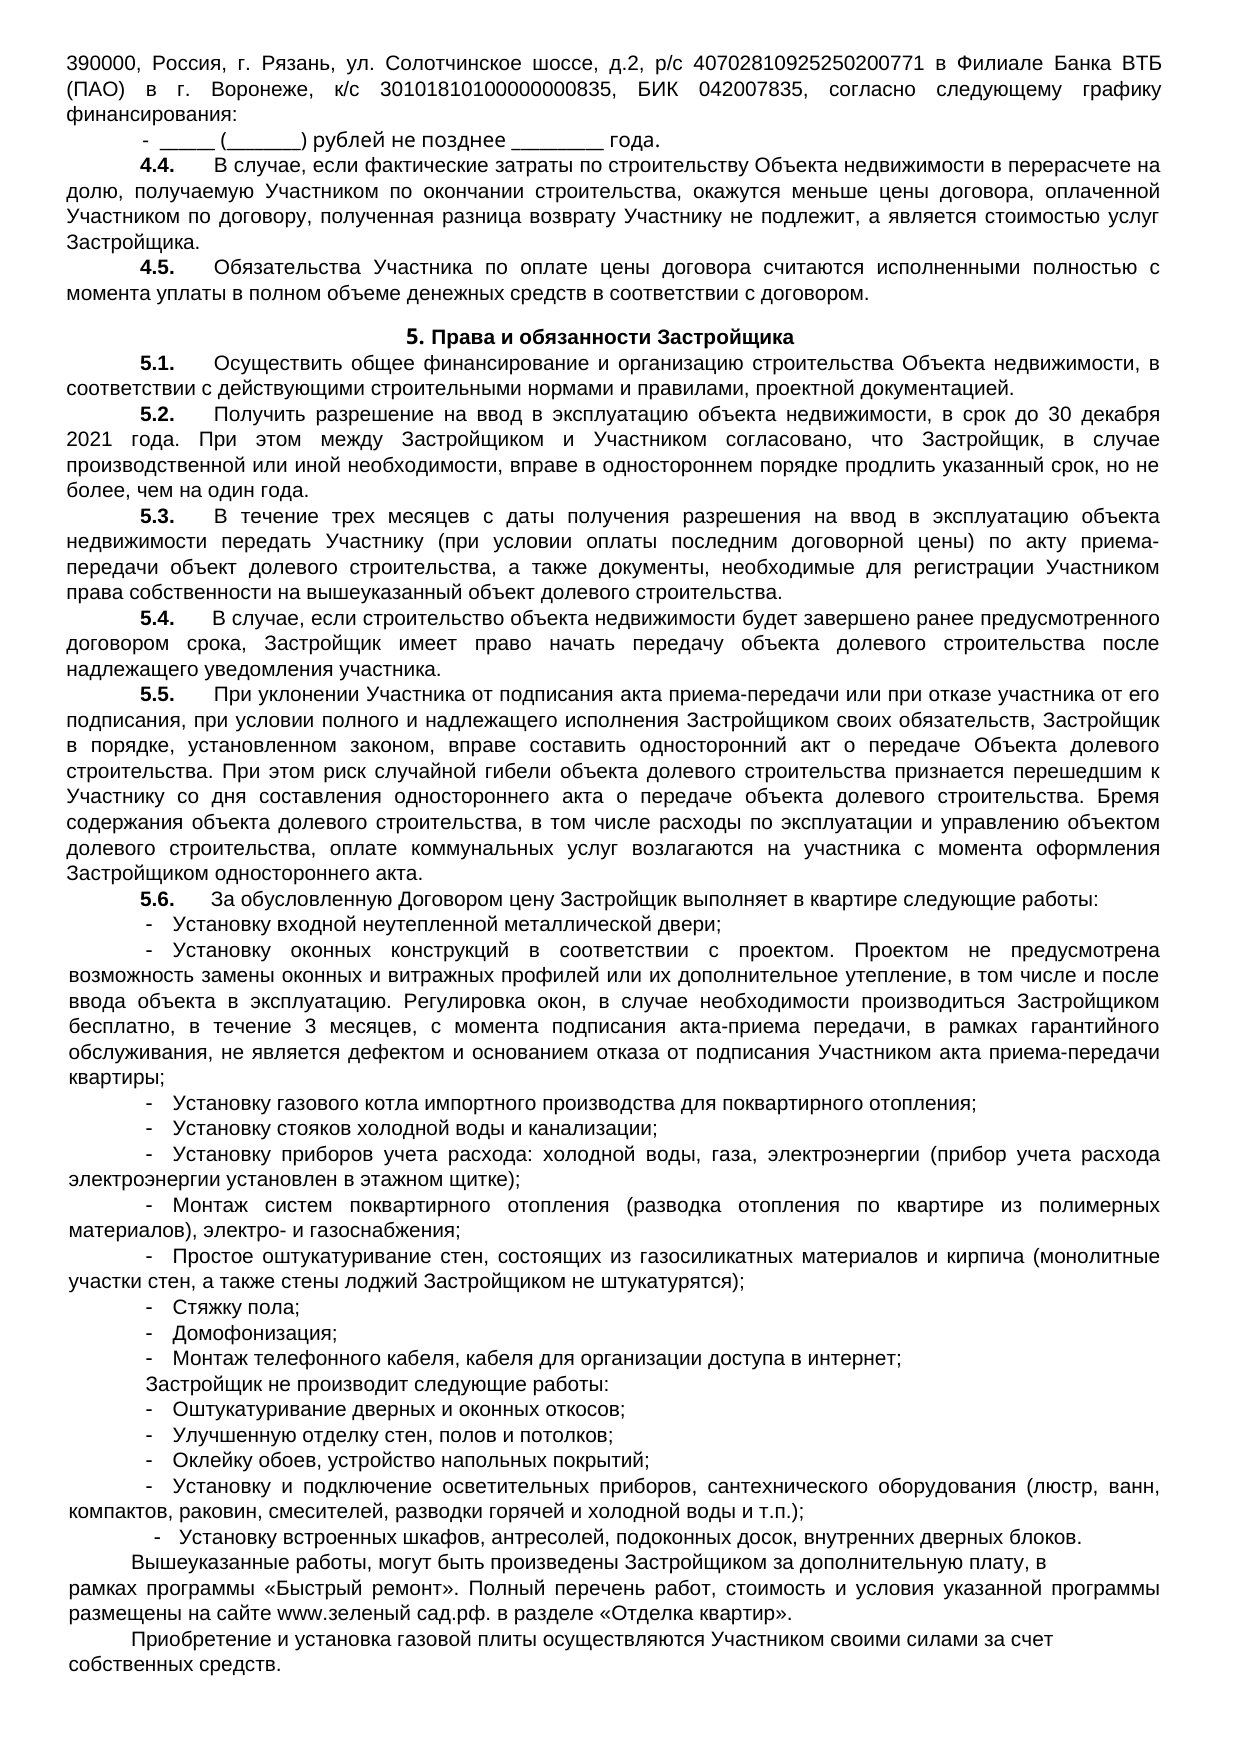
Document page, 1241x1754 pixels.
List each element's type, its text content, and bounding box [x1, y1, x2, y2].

list Монтаж систем поквартирного отопления (разводка отопления по квартире из полимерных материалов), электро- и газоснабжения; [68, 1192, 1161, 1243]
text - ______ (________) рублей не позднее __________ года. [66, 127, 1161, 152]
text Приобретение и установка газовой плиты осуществляются Участником своими силами за счет собственных средств. [68, 1626, 1161, 1677]
list Обязательства Участника по оплате цены договора считаются исполненными полностью с момента уплаты в полном объеме денежных средств в соответствии с договором. [66, 254, 1161, 305]
list Установку оконных конструкций в соответствии с проектом. Проектом не предусмотрена возможность замены оконных и витражных профилей или их дополнительное утепление, в том числе и после ввода объекта в эксплуатацию. Регулировка окон, в случае необходимости производиться Застройщиком бесплатно, в течение 3 месяцев, с момента подписания акта-приема передачи, в рамках гарантийного обслуживания, не является дефектом и основанием отказа от подписания Участником акта приема-передачи квартиры; [68, 937, 1161, 1090]
list Установку и подключение осветительных приборов, сантехнического оборудования (люстр, ванн, компактов, раковин, смесителей, разводки горячей и холодной воды и т.п.); [68, 1473, 1161, 1524]
text рамках программы «Быстрый ремонт». Полный перечень работ, стоимость и условия указанной программы размещены на сайте www.зеленый сад.рф. в разделе «Отделка квартир». [68, 1575, 1161, 1626]
list Установку встроенных шкафов, антресолей, подоконных досок, внутренних дверных блоков. [68, 1524, 1163, 1549]
list Осуществить общее финансирование и организацию строительства Объекта недвижимости, в соответствии с действующими строительными нормами и правилами, проектной документацией. [66, 350, 1161, 401]
list Установку приборов учета расхода: холодной воды, газа, электроэнергии (прибор учета расхода электроэнергии установлен в этажном щитке); [68, 1141, 1161, 1192]
list Монтаж телефонного кабеля, кабеля для организации доступа в интернет; [68, 1345, 1163, 1371]
list Установку стояков холодной воды и канализации; [68, 1115, 1163, 1141]
list Установку входной неутепленной металлической двери; [68, 911, 1163, 937]
list При уклонении Участника от подписания акта приема-передачи или при отказе участника от его подписания, при условии полного и надлежащего исполнения Застройщиком своих обязательств, Застройщик в порядке, установленном законом, вправе составить односторонний акт о передаче Объекта долевого строительства. При этом риск случайной гибели объекта долевого строительства признается перешедшим к Участнику со дня составления одностороннего акта о передаче объекта долевого строительства. Бремя содержания объекта долевого строительства, в том числе расходы по эксплуатации и управлению объектом долевого строительства, оплате коммунальных услуг возлагаются на участника с момента оформления Застройщиком одностороннего акта. [66, 681, 1161, 886]
list Домофонизация; [68, 1319, 1163, 1345]
list Оклейку обоев, устройство напольных покрытий; [68, 1447, 1163, 1473]
text Вышеуказанные работы, могут быть произведены Застройщиком за дополнительную плату, в [68, 1549, 1163, 1575]
list Простое оштукатуривание стен, состоящих из газосиликатных материалов и кирпича (монолитные участки стен, а также стены лоджий Застройщиком не штукатурятся); [68, 1243, 1161, 1294]
list За обусловленную Договором цену Застройщик выполняет в квартире следующие работы: [66, 886, 1163, 911]
list В случае, если фактические затраты по строительству Объекта недвижимости в перерасчете на долю, получаемую Участником по окончании строительства, окажутся меньше цены договора, оплаченной Участником по договору, полученная разница возврату Участнику не подлежит, а является стоимостью услуг Застройщика. [66, 152, 1161, 254]
list В случае, если строительство объекта недвижимости будет завершено ранее предусмотренного договором срока, Застройщик имеет право начать передачу объекта долевого строительства после надлежащего уведомления участника. [66, 605, 1161, 681]
list Улучшенную отделку стен, полов и потолков; [68, 1422, 1163, 1447]
list Права и обязанности Застройщика [66, 324, 1163, 350]
list Стяжку пола; [68, 1294, 1163, 1319]
list В течение трех месяцев с даты получения разрешения на ввод в эксплуатацию объекта недвижимости передать Участнику (при условии оплаты последним договорной цены) по акту приема- передачи объект долевого строительства, а также документы, необходимые для регистрации Участником права собственности на вышеуказанный объект долевого строительства. [66, 503, 1161, 605]
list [66, 50, 1163, 127]
list Получить разрешение на ввод в эксплуатацию объекта недвижимости, в срок до 30 декабря 2021 года. При этом между Застройщиком и Участником согласовано, что Застройщик, в случае производственной или иной необходимости, вправе в одностороннем порядке продлить указанный срок, но не более, чем на один года. [66, 401, 1161, 503]
text Застройщик не производит следующие работы: [68, 1371, 1163, 1396]
list Оштукатуривание дверных и оконных откосов; [68, 1396, 1163, 1422]
list Установку газового котла импортного производства для поквартирного отопления; [68, 1090, 1163, 1115]
